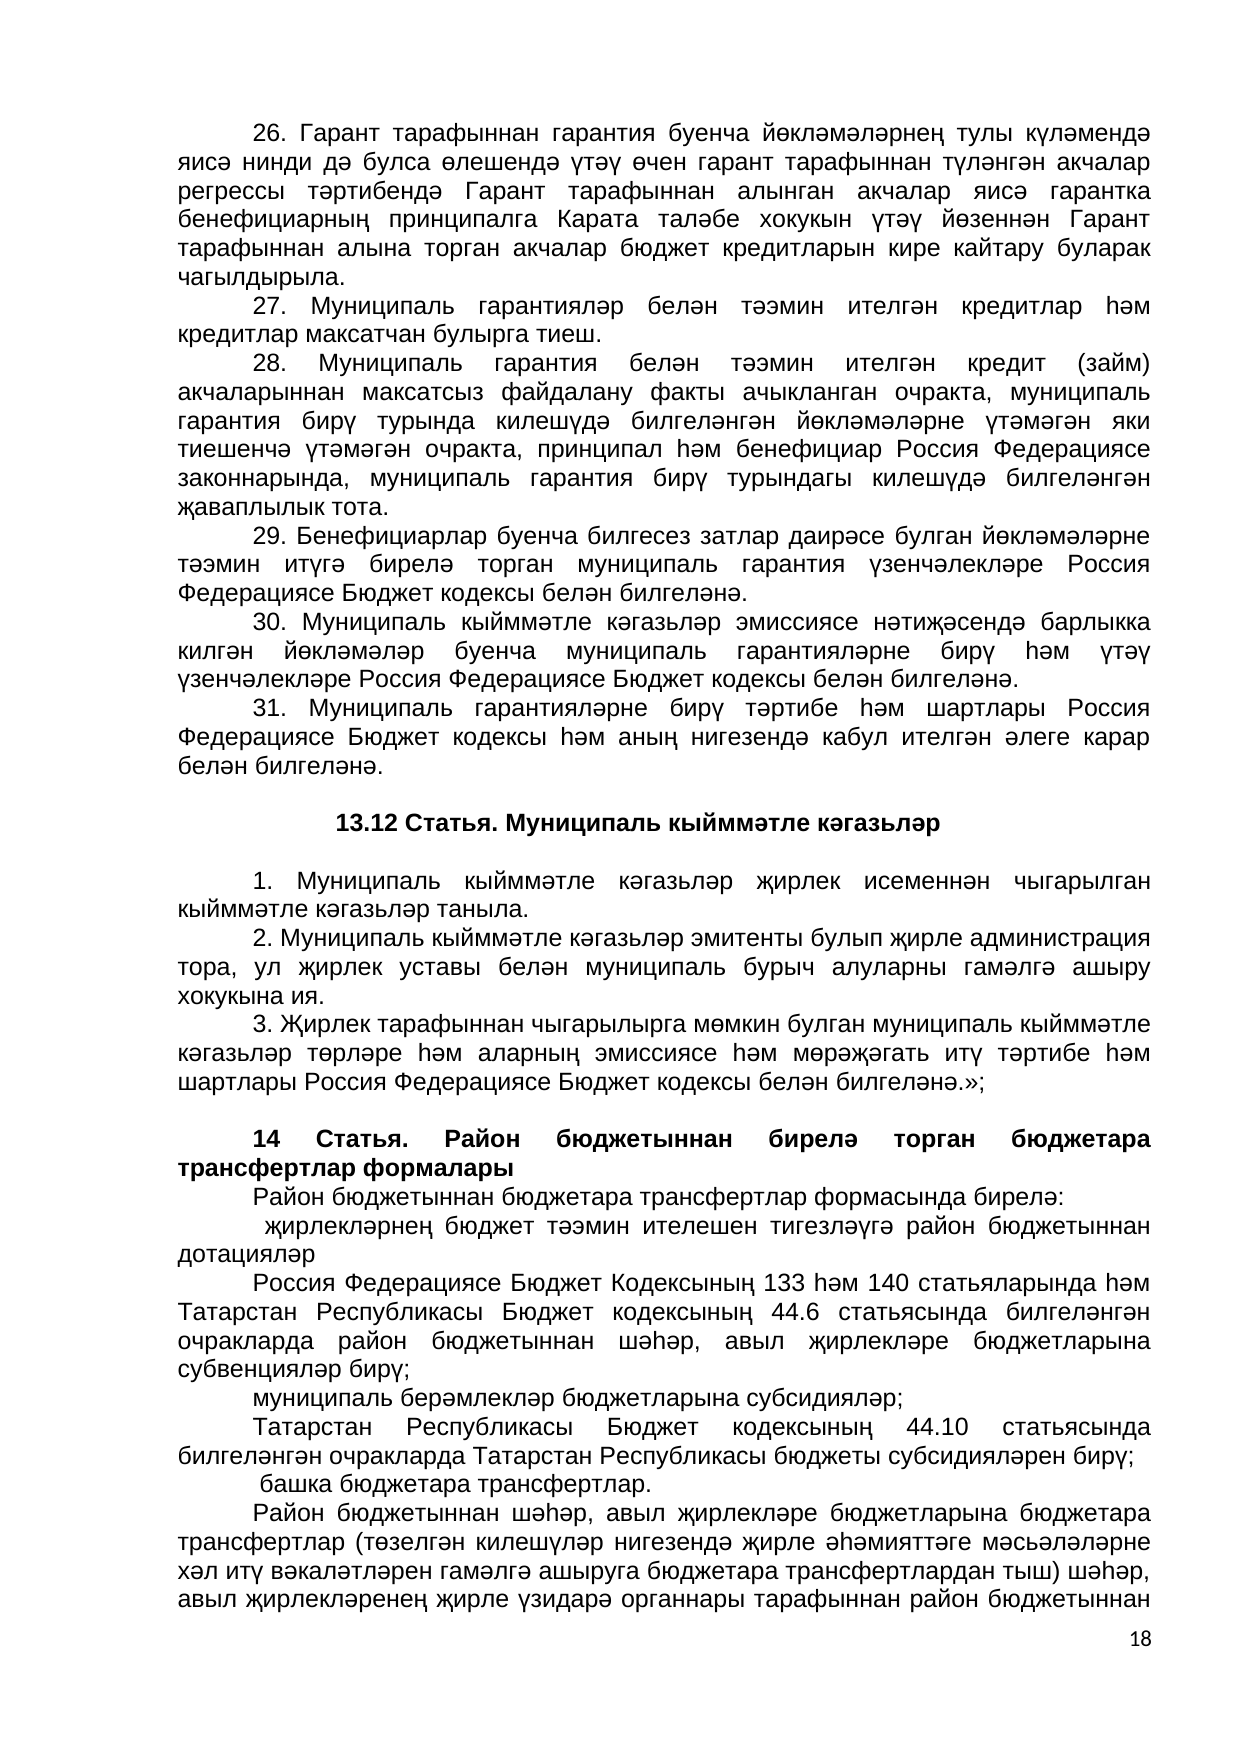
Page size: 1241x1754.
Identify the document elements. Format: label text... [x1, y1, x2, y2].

text 13.12 Статья. Муниципаль кыйммәтле кәгазьләр [177, 808, 1152, 837]
text 1. Муниципаль кыйммәтле кәгазьләр җирлек исеменнән чыгарылган кыйммәтле кәгазьләр таныла. [177, 866, 1152, 923]
text җирлекләрнең бюджет тәэмин ителешен тигезләүгә район бюджетыннан дотацияләр [177, 1211, 1152, 1268]
text Татарстан Республикасы Бюджет кодексының 44.10 статьясында билгеләнгән очракларда Татарстан Республикасы бюджеты субсидияләрен бирү; [177, 1412, 1152, 1469]
text 27. Муниципаль гарантияләр белән тәэмин ителгән кредитлар һәм кредитлар максатчан булырга тиеш. [177, 291, 1152, 348]
text 14 Статья. Район бюджетыннан бирелә торган бюджетара трансфертлар формалары [177, 1124, 1152, 1182]
text 28. Муниципаль гарантия белән тәэмин ителгән кредит (займ) акчаларыннан максатсыз файдалану факты ачыкланган очракта, муниципаль гарантия бирү турында килешүдә билгеләнгән йөкләмәләрне үтәмәгән яки тиешенчә үтәмәгән очракта, принципал һәм бенефициар Россия Федерациясе законнарында, муниципаль гарантия бирү турындагы килешүдә билгеләнгән җаваплылык тота. [177, 348, 1152, 521]
text 30. Муниципаль кыйммәтле кәгазьләр эмиссиясе нәтиҗәсендә барлыкка килгән йөкләмәләр буенча муниципаль гарантияләрне бирү һәм үтәү үзенчәлекләре Россия Федерациясе Бюджет кодексы белән билгеләнә. [177, 607, 1152, 693]
text 26. Гарант тарафыннан гарантия буенча йөкләмәләрнең тулы күләмендә яисә нинди дә булса өлешендә үтәү өчен гарант тарафыннан түләнгән акчалар регрессы тәртибендә Гарант тарафыннан алынган акчалар яисә гарантка бенефициарның принципалга Карата таләбе хокукын үтәү йөзеннән Гарант тарафыннан алына торган акчалар бюджет кредитларын кире кайтару буларак чагылдырыла. [177, 118, 1152, 291]
text 3. Җирлек тарафыннан чыгарылырга мөмкин булган муниципаль кыйммәтле кәгазьләр төрләре һәм аларның эмиссиясе һәм мөрәҗәгать итү тәртибе һәм шартлары Россия Федерациясе Бюджет кодексы белән билгеләнә.»; [177, 1009, 1152, 1096]
text муниципаль берәмлекләр бюджетларына субсидияләр; [177, 1383, 1152, 1412]
text 2. Муниципаль кыйммәтле кәгазьләр эмитенты булып җирле администрация тора, ул җирлек уставы белән муниципаль бурыч алуларны гамәлгә ашыру хокукына ия. [177, 923, 1152, 1009]
text 29. Бенефициарлар буенча билгесез затлар даирәсе булган йөкләмәләрне тәэмин итүгә бирелә торган муниципаль гарантия үзенчәлекләре Россия Федерациясе Бюджет кодексы белән билгеләнә. [177, 521, 1152, 607]
text 31. Муниципаль гарантияләрне бирү тәртибе һәм шартлары Россия Федерациясе Бюджет кодексы һәм аның нигезендә кабул ителгән әлеге карар белән билгеләнә. [177, 693, 1152, 779]
text Район бюджетыннан бюджетара трансфертлар формасында бирелә: [177, 1182, 1152, 1211]
text башка бюджетара трансфертлар. [177, 1469, 1152, 1498]
text Россия Федерациясе Бюджет Кодексының 133 һәм 140 статьяларында һәм Татарстан Республикасы Бюджет кодексының 44.6 статьясында билгеләнгән очракларда район бюджетыннан шәһәр, авыл җирлекләре бюджетларына субвенцияләр бирү; [177, 1268, 1152, 1383]
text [177, 1498, 1152, 1613]
